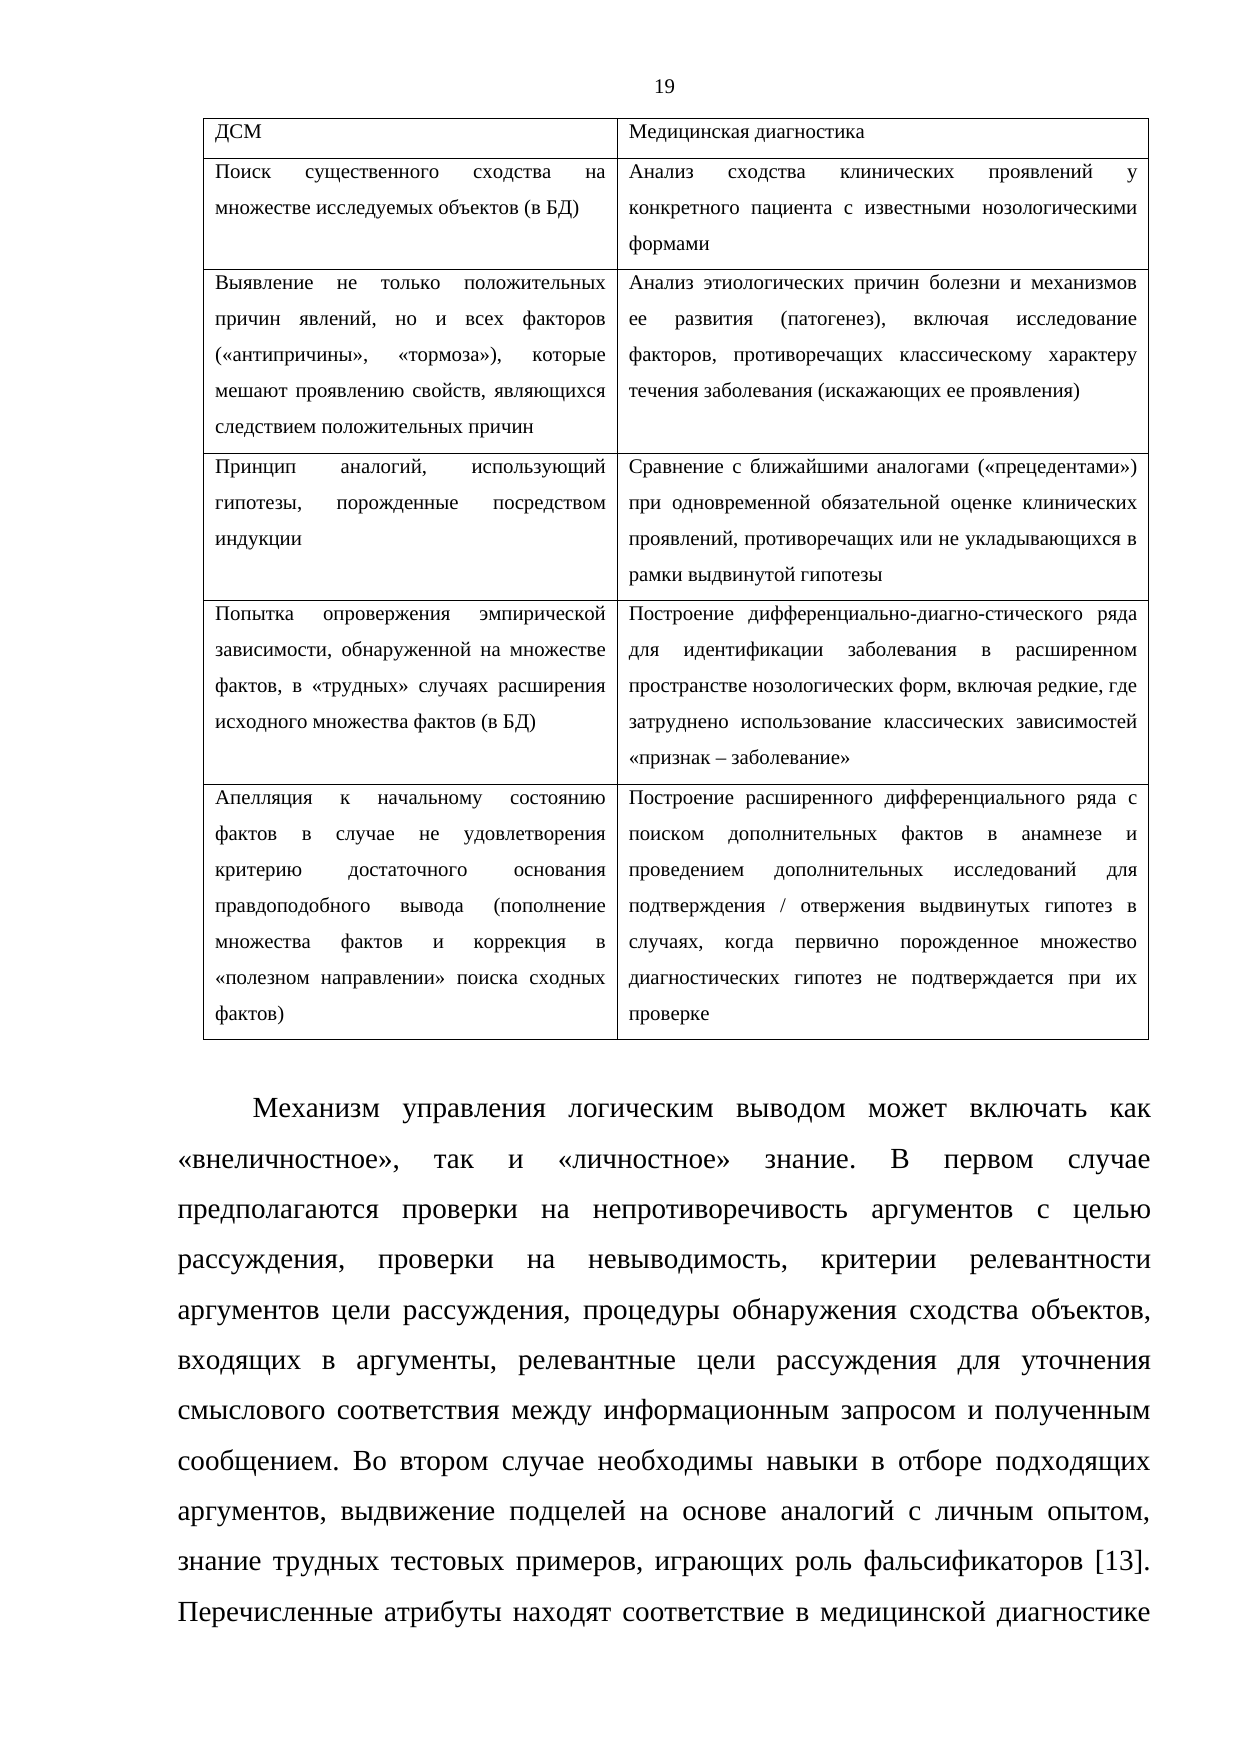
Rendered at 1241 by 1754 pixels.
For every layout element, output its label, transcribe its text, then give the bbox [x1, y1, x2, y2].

table_cell Выявление не только положительных причин явлений, но и всех факторов («антипричины», «тормоза»), которые мешают проявлению свойств, являющихся следствием положительных причин [204, 270, 617, 452]
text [177, 1091, 1152, 1627]
table_cell Поиск существенного сходства на множестве исследуемых объектов (в БД) [204, 159, 617, 269]
table_cell Анализ этиологических причин болезни и механизмов ее развития (патогенез), включая исследование факторов, противоречащих классическому характеру течения заболевания (искажающих ее проявления) [618, 270, 1148, 452]
table_cell Анализ сходства клинических проявлений у конкретного пациента с известными нозологическими формами [618, 159, 1148, 269]
table_cell Принцип аналогий, использующий гипотезы, порожденные посредством индукции [204, 454, 617, 600]
table_header Медицинская диагностика [618, 119, 1148, 157]
table_cell Построение дифференциально-диагно-стического ряда для идентификации заболевания в расширенном пространстве нозологических форм, включая редкие, где затруднено использование классических зависимостей «признак – заболевание» [618, 601, 1148, 783]
table_cell Апелляция к начальному состоянию фактов в случае не удовлетворения критерию достаточного основания правдоподобного вывода (пополнение множества фактов и коррекция в «полезном направлении» поиска сходных фактов) [204, 785, 617, 1039]
table_header ДСМ [204, 119, 617, 157]
table_cell Построение расширенного дифференциального ряда с поиском дополнительных фактов в анамнезе и проведением дополнительных исследований для подтверждения / отвержения выдвинутых гипотез в случаях, когда первично порожденное множество диагностических гипотез не подтверждается при их проверке [618, 785, 1148, 1039]
table_cell Сравнение с ближайшими аналогами («прецедентами») при одновременной обязательной оценке клинических проявлений, противоречащих или не укладывающихся в рамки выдвинутой гипотезы [618, 454, 1148, 600]
table_cell Попытка опровержения эмпирической зависимости, обнаруженной на множестве фактов, в «трудных» случаях расширения исходного множества фактов (в БД) [204, 601, 617, 783]
